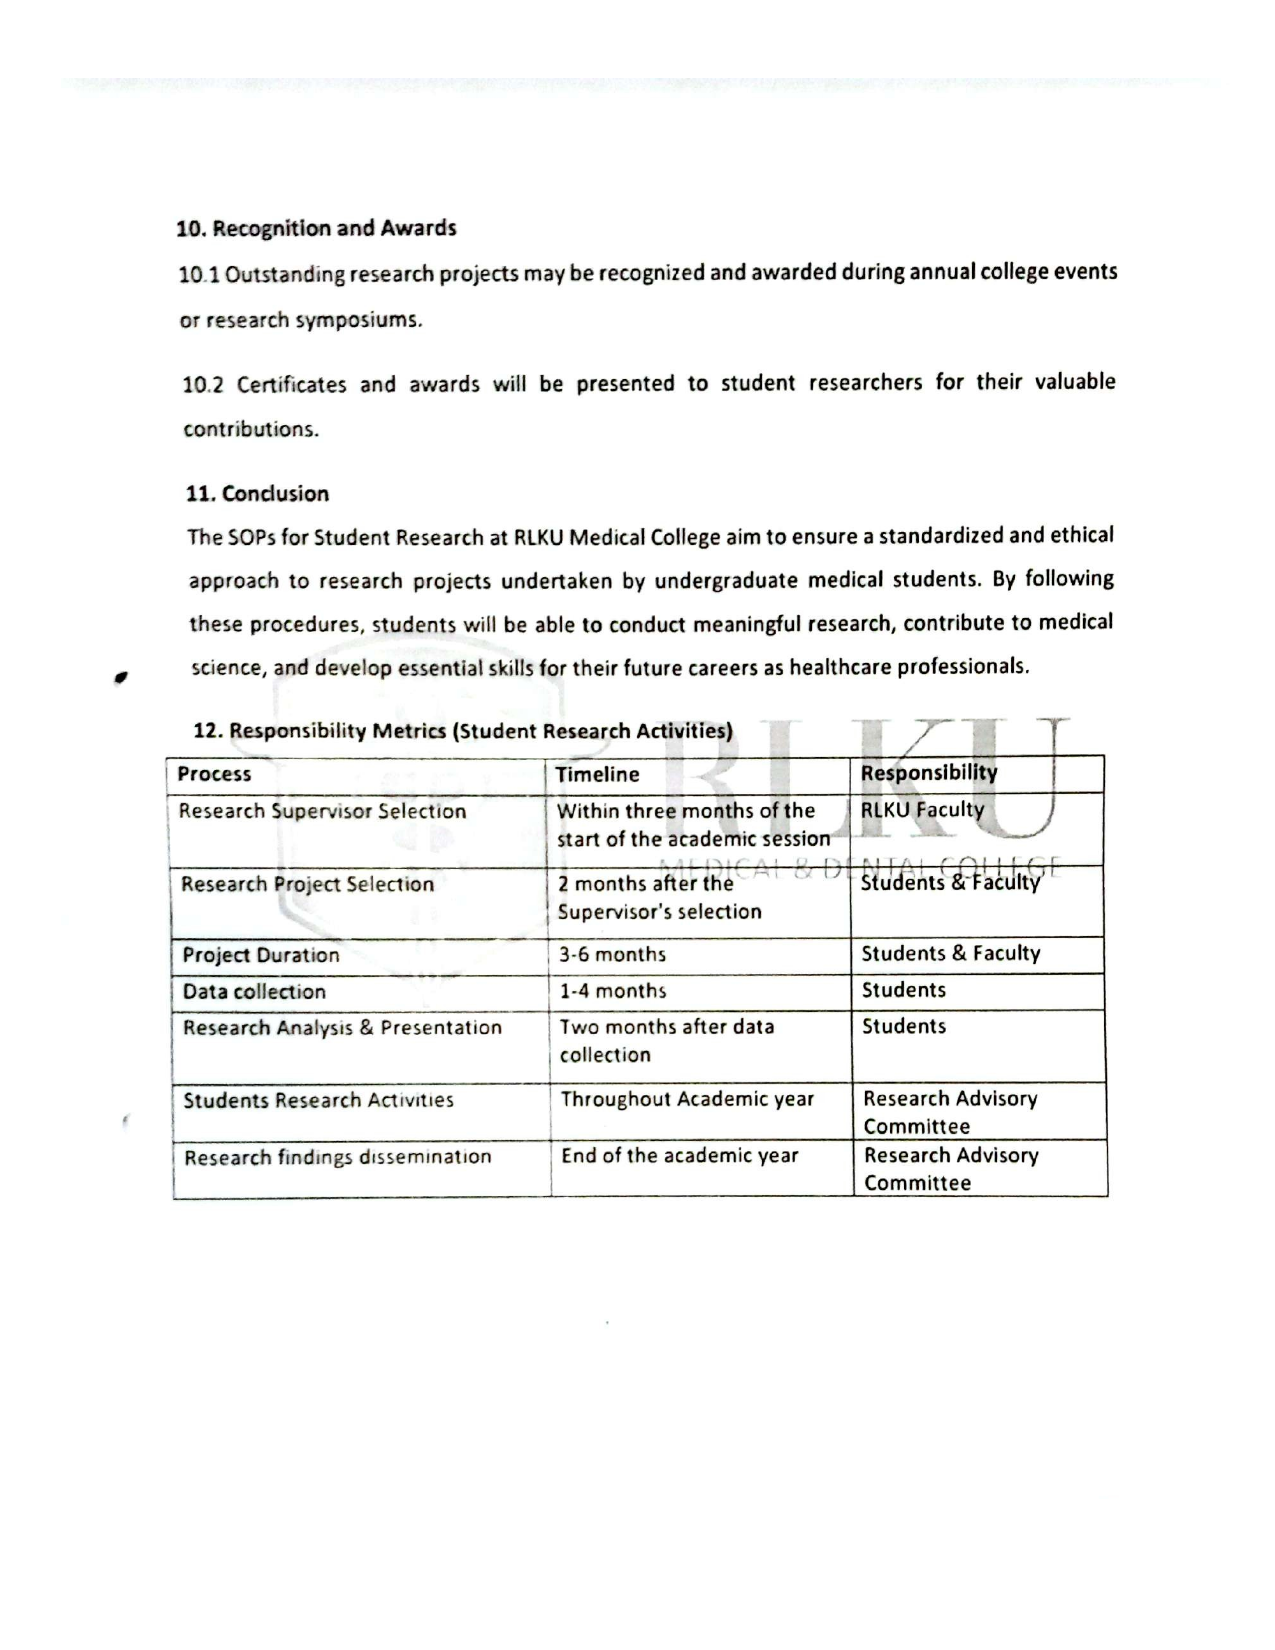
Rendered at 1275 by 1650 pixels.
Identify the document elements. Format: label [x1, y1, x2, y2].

picture [61, 78, 1230, 1499]
